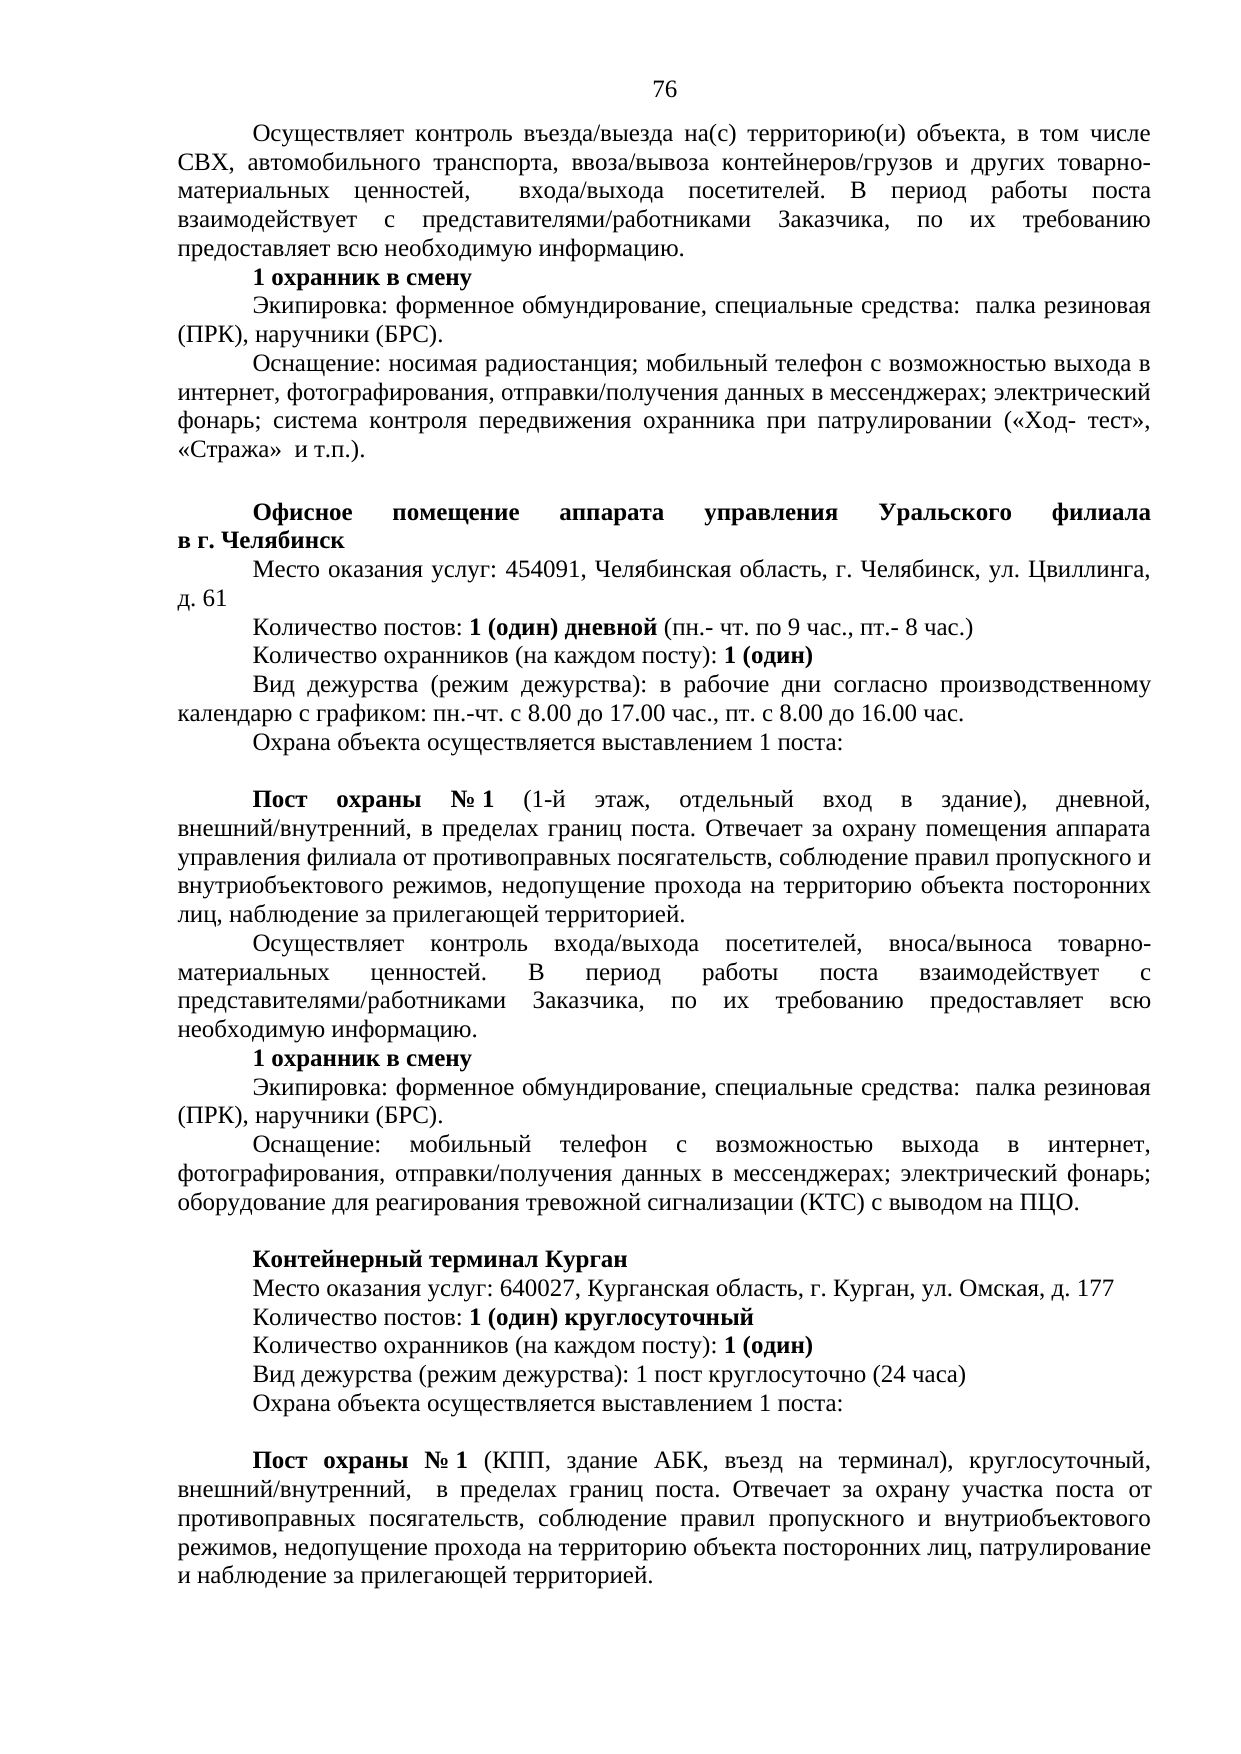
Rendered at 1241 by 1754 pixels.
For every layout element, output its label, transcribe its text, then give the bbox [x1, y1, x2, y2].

text Экипировка: форменное обмундирование, специальные средства: палка резиновая (ПРК), наручники (БРС). [177, 1072, 1152, 1129]
text Пост охраны № 1 (1-й этаж, отдельный вход в здание), дневной, внешний/внутренний, в пределах границ поста. Отвечает за охрану помещения аппарата управления филиала от противоправных посягательств, соблюдение правил пропускного и внутриобъектового режимов, недопущение прохода на территорию объекта посторонних лиц, наблюдение за прилегающей территорией. [177, 784, 1152, 928]
text Оснащение: мобильный телефон с возможностью выхода в интернет, фотографирования, отправки/получения данных в мессенджерах; электрический фонарь; оборудование для реагирования тревожной сигнализации (КТС) с выводом на ПЦО. [177, 1129, 1152, 1215]
text Охрана объекта осуществляется выставлением 1 поста: [177, 727, 1152, 755]
text Охрана объекта осуществляется выставлением 1 поста: [177, 1388, 1152, 1417]
text Экипировка: форменное обмундирование, специальные средства: палка резиновая (ПРК), наручники (БРС). [177, 291, 1152, 348]
text Место оказания услуг: 640027, Курганская область, г. Курган, ул. Омская, д. 177 [177, 1273, 1152, 1302]
text Пост охраны № 1 (КПП, здание АБК, въезд на терминал), круглосуточный, внешний/внутренний, в пределах границ поста. Отвечает за охрану участка поста от противоправных посягательств, соблюдение правил пропускного и внутриобъектового режимов, недопущение прохода на территорию объекта посторонних лиц, патрулирование и наблюдение за прилегающей территорией. [177, 1445, 1152, 1589]
text Вид дежурства (режим дежурства): 1 пост круглосуточно (24 часа) [177, 1359, 1152, 1388]
text Контейнерный терминал Курган [177, 1244, 1152, 1273]
text Оснащение: носимая радиостанция; мобильный телефон с возможностью выхода в интернет, фотографирования, отправки/получения данных в мессенджерах; электрический фонарь; система контроля передвижения охранника при патрулировании («Ход- тест», «Стража» и т.п.). [177, 348, 1152, 463]
text 1 охранник в смену [177, 1043, 1152, 1072]
text Количество постов: 1 (один) круглосуточный [177, 1302, 1152, 1330]
text Вид дежурства (режим дежурства): в рабочие дни согласно производственному календарю с графиком: пн.-чт. с 8.00 до 17.00 час., пт. с 8.00 до 16.00 час. [177, 669, 1152, 727]
text Осуществляет контроль входа/выхода посетителей, вноса/выноса товарно- материальных ценностей. В период работы поста взаимодействует с представителями/работниками Заказчика, по их требованию предоставляет всю необходимую информацию. [177, 928, 1152, 1043]
text Место оказания услуг: 454091, Челябинская область, г. Челябинск, ул. Цвиллинга, д. 61 [177, 554, 1152, 612]
text Осуществляет контроль въезда/выезда на(с) территорию(и) объекта, в том числе СВХ, автомобильного транспорта, ввоза/вывоза контейнеров/грузов и других товарно-материальных ценностей, входа/выхода посетителей. В период работы поста взаимодействует с представителями/работниками Заказчика, по их требованию предоставляет всю необходимую информацию. [177, 118, 1152, 262]
text Количество постов: 1 (один) дневной (пн.- чт. по 9 час., пт.- 8 час.) [177, 612, 1152, 640]
text Офисное помещение аппарата управления Уральского филиала в г. Челябинск [177, 497, 1152, 554]
text Количество охранников (на каждом посту): 1 (один) [177, 1330, 1152, 1359]
text Количество охранников (на каждом посту): 1 (один) [177, 640, 1152, 669]
text 1 охранник в смену [177, 262, 1152, 291]
